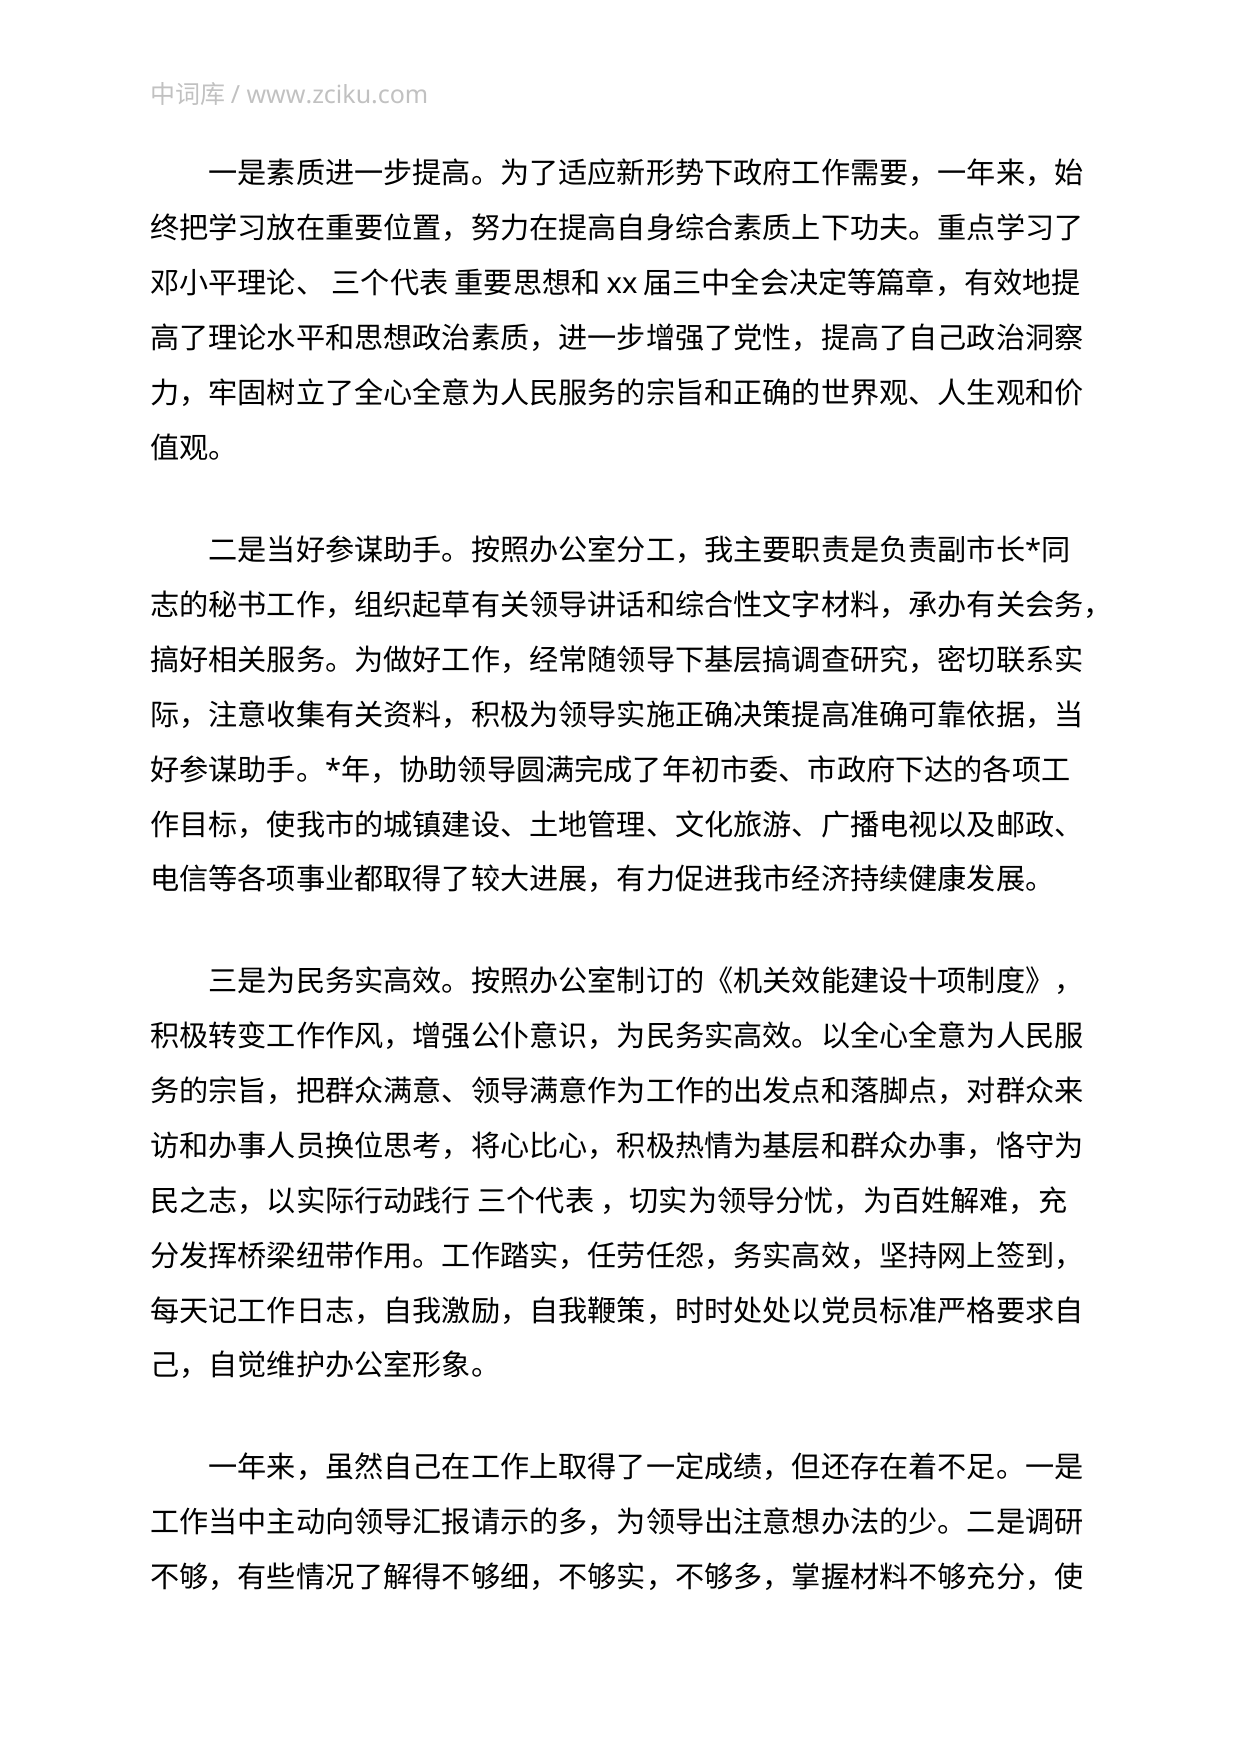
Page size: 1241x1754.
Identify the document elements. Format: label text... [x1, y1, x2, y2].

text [150, 1444, 1090, 1596]
text 一是素质进一步提高。为了适应新形势下政府工作需要，一年来，始终把学习放在重要位置，努力在提高自身综合素质上下功夫。重点学习了邓小平理论、 三个代表 重要思想和xx届三中全会决定等篇章，有效地提高了理论水平和思想政治素质，进一步增强了党性，提高了自己政治洞察力，牢固树立了全心全意为人民服务的宗旨和正确的世界观、人生观和价值观。 [150, 150, 1090, 467]
text 三是为民务实高效。按照办公室制订的《机关效能建设十项制度》，积极转变工作作风，增强公仆意识，为民务实高效。以全心全意为人民服务的宗旨，把群众满意、领导满意作为工作的出发点和落脚点，对群众来访和办事人员换位思考，将心比心，积极热情为基层和群众办事，恪守为民之志，以实际行动践行 三个代表 ，切实为领导分忧，为百姓解难，充分发挥桥梁纽带作用。工作踏实，任劳任怨，务实高效，坚持网上签到，每天记工作日志，自我激励，自我鞭策，时时处处以党员标准严格要求自己，自觉维护办公室形象。 [150, 958, 1090, 1384]
text 二是当好参谋助手。按照办公室分工，我主要职责是负责副市长*同志的秘书工作，组织起草有关领导讲话和综合性文字材料，承办有关会务，搞好相关服务。为做好工作，经常随领导下基层搞调查研究，密切联系实际，注意收集有关资料，积极为领导实施正确决策提高准确可靠依据，当好参谋助手。*年，协助领导圆满完成了年初市委、市政府下达的各项工作目标，使我市的城镇建设、土地管理、文化旅游、广播电视以及邮政、电信等各项事业都取得了较大进展，有力促进我市经济持续健康发展。 [150, 526, 1090, 898]
